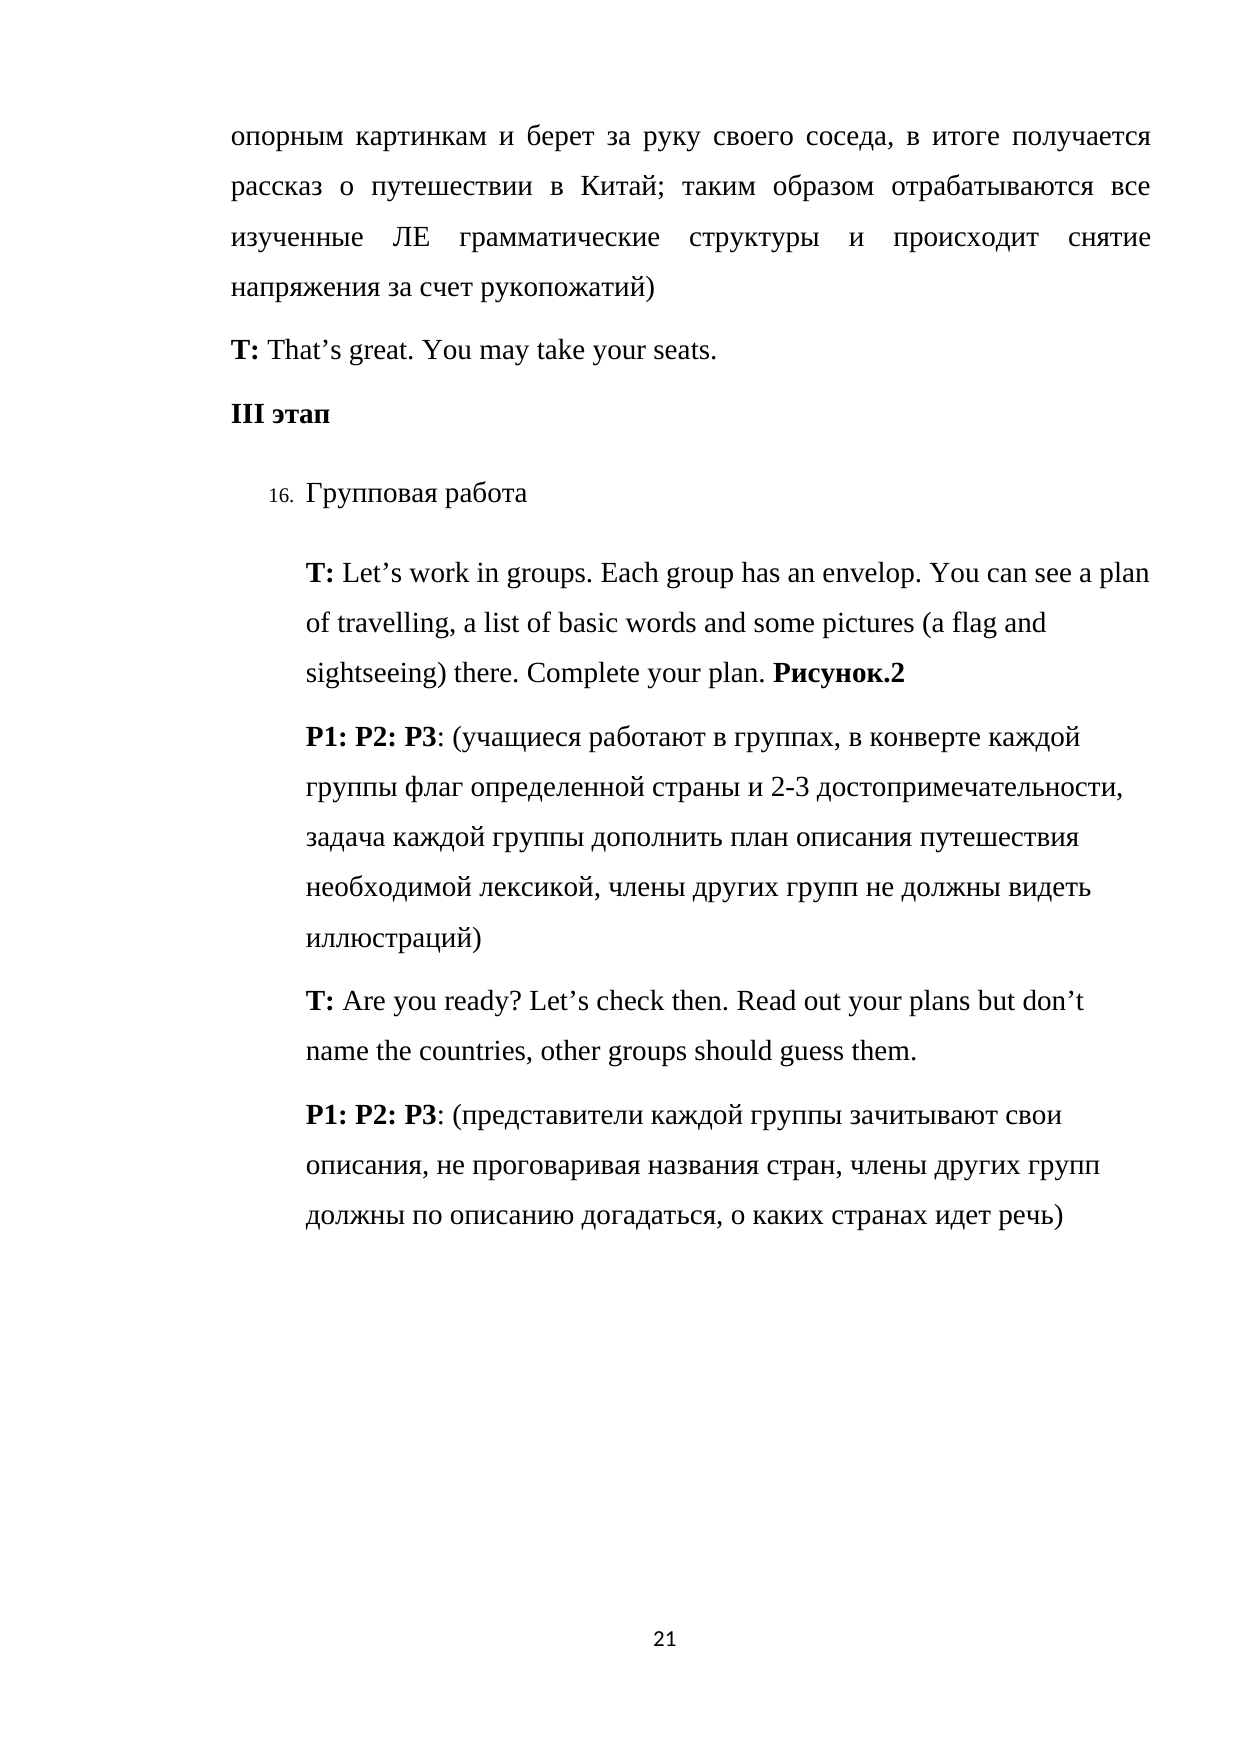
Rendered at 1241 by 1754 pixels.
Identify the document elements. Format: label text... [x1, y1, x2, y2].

list Групповая работа [268, 475, 1152, 509]
text P1: P2: P3: (представители каждой группы зачитывают свои описания, не проговаривая названия стран, члены других групп должны по описанию догадаться, о каких странах идет речь) [306, 1097, 1152, 1231]
text III этап [231, 396, 1152, 429]
text P1: P2: P3: (учащиеся работают в группах, в конверте каждой группы флаг определенной страны и 2-3 достопримечательности, задача каждой группы дополнить план описания путешествия необходимой лексикой, члены других групп не должны видеть иллюстраций) [306, 719, 1152, 953]
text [231, 118, 1152, 303]
text T: Let’s work in groups. Each group has an envelop. You can see a plan of travelling, a list of basic words and some pictures (a flag and sightseeing) there. Complete your plan. Рисунок.2 [306, 555, 1152, 689]
text T: Are you ready? Let’s check then. Read out your plans but don’t name the countries, other groups should guess them. [306, 983, 1152, 1067]
text T: That’s great. You may take your seats. [231, 332, 1152, 366]
